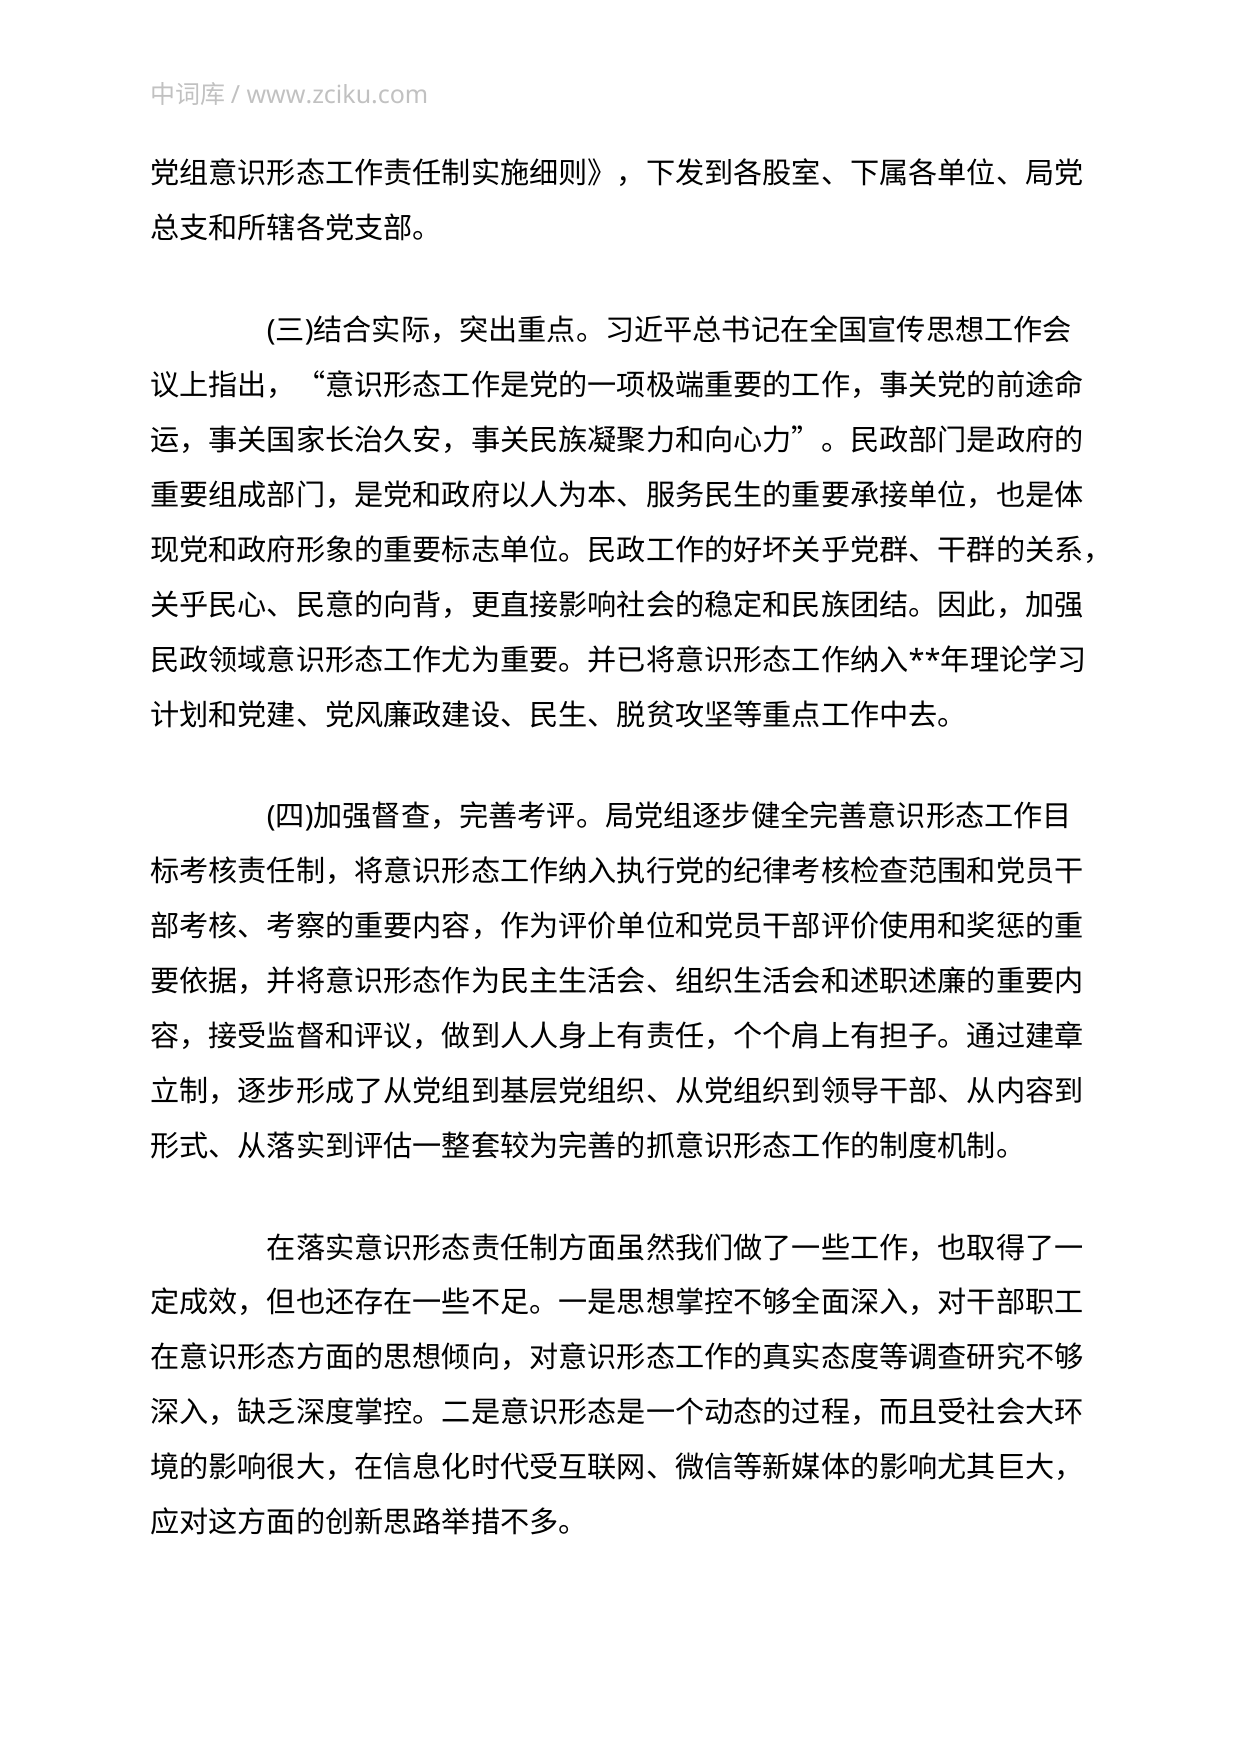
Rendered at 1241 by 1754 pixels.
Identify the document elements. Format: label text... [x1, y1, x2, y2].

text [150, 150, 1090, 247]
text 在落实意识形态责任制方面虽然我们做了一些工作，也取得了一定成效，但也还存在一些不足。一是思想掌控不够全面深入，对干部职工在意识形态方面的思想倾向，对意识形态工作的真实态度等调查研究不够深入，缺乏深度掌控。二是意识形态是一个动态的过程，而且受社会大环境的影响很大，在信息化时代受互联网、微信等新媒体的影响尤其巨大，应对这方面的创新思路举措不多。 [150, 1224, 1090, 1541]
text (三)结合实际，突出重点。习近平总书记在全国宣传思想工作会议上指出，“意识形态工作是党的一项极端重要的工作，事关党的前途命运，事关国家长治久安，事关民族凝聚力和向心力”。民政部门是政府的重要组成部门，是党和政府以人为本、服务民生的重要承接单位，也是体现党和政府形象的重要标志单位。民政工作的好坏关乎党群、干群的关系，关乎民心、民意的向背，更直接影响社会的稳定和民族团结。因此，加强民政领域意识形态工作尤为重要。并已将意识形态工作纳入**年理论学习计划和党建、党风廉政建设、民生、脱贫攻坚等重点工作中去。 [150, 307, 1090, 733]
text (四)加强督查，完善考评。局党组逐步健全完善意识形态工作目标考核责任制，将意识形态工作纳入执行党的纪律考核检查范围和党员干部考核、考察的重要内容，作为评价单位和党员干部评价使用和奖惩的重要依据，并将意识形态作为民主生活会、组织生活会和述职述廉的重要内容，接受监督和评议，做到人人身上有责任，个个肩上有担子。通过建章立制，逐步形成了从党组到基层党组织、从党组织到领导干部、从内容到形式、从落实到评估一整套较为完善的抓意识形态工作的制度机制。 [150, 793, 1090, 1165]
